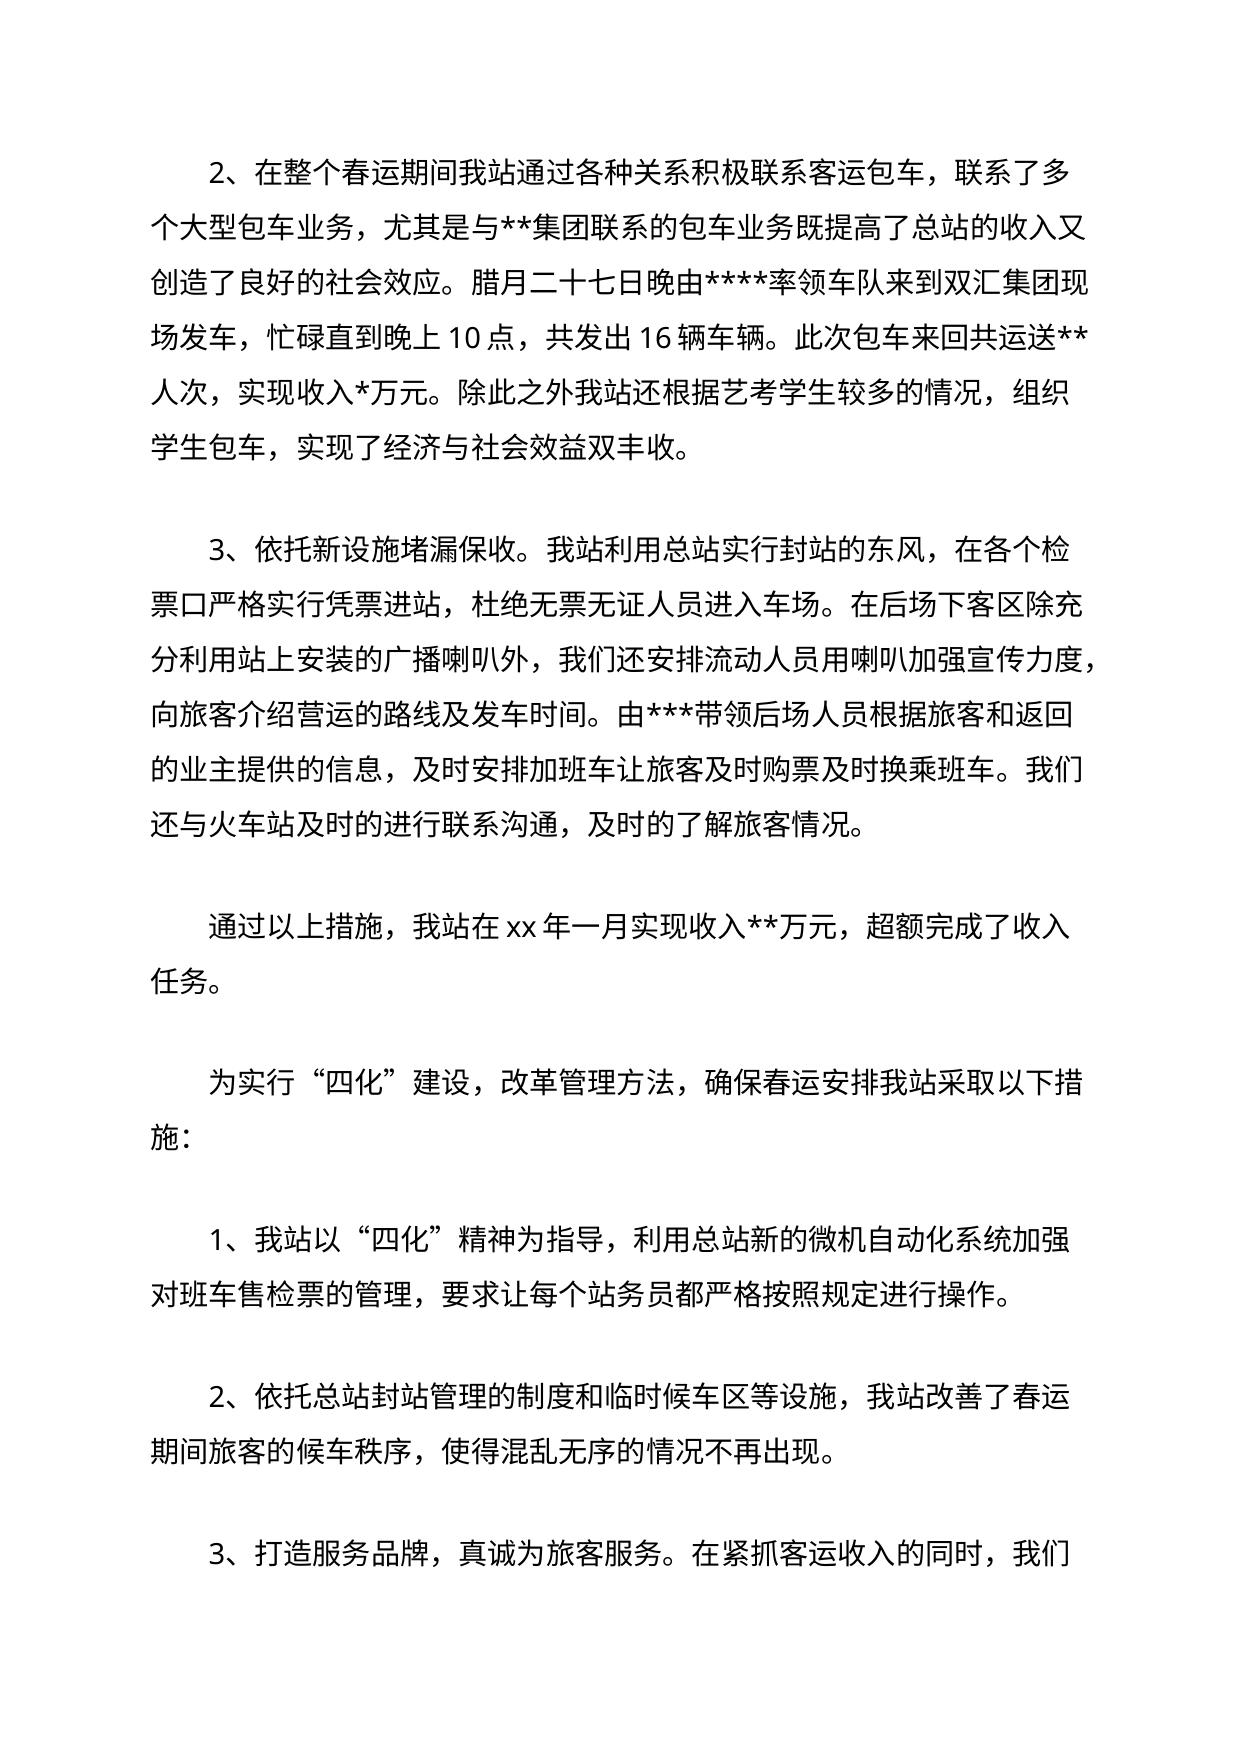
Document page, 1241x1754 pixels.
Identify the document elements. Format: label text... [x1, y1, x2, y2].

text 为实行“四化”建设，改革管理方法，确保春运安排我站采取以下措施： [150, 1060, 1090, 1157]
text 2、依托总站封站管理的制度和临时候车区等设施，我站改善了春运期间旅客的候车秩序，使得混乱无序的情况不再出现。 [150, 1373, 1090, 1471]
text 1、我站以“四化”精神为指导，利用总站新的微机自动化系统加强对班车售检票的管理，要求让每个站务员都严格按照规定进行操作。 [150, 1217, 1090, 1314]
text 2、在整个春运期间我站通过各种关系积极联系客运包车，联系了多个大型包车业务，尤其是与**集团联系的包车业务既提高了总站的收入又创造了良好的社会效应。腊月二十七日晚由****率领车队来到双汇集团现场发车，忙碌直到晚上10点，共发出16辆车辆。此次包车来回共运送**人次，实现收入*万元。除此之外我站还根据艺考学生较多的情况，组织学生包车，实现了经济与社会效益双丰收。 [150, 150, 1090, 467]
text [150, 1530, 1090, 1573]
text 通过以上措施，我站在xx年一月实现收入**万元，超额完成了收入任务。 [150, 903, 1090, 1001]
text 3、依托新设施堵漏保收。我站利用总站实行封站的东风，在各个检票口严格实行凭票进站，杜绝无票无证人员进入车场。在后场下客区除充分利用站上安装的广播喇叭外，我们还安排流动人员用喇叭加强宣传力度，向旅客介绍营运的路线及发车时间。由***带领后场人员根据旅客和返回的业主提供的信息，及时安排加班车让旅客及时购票及时换乘班车。我们还与火车站及时的进行联系沟通，及时的了解旅客情况。 [150, 527, 1090, 844]
